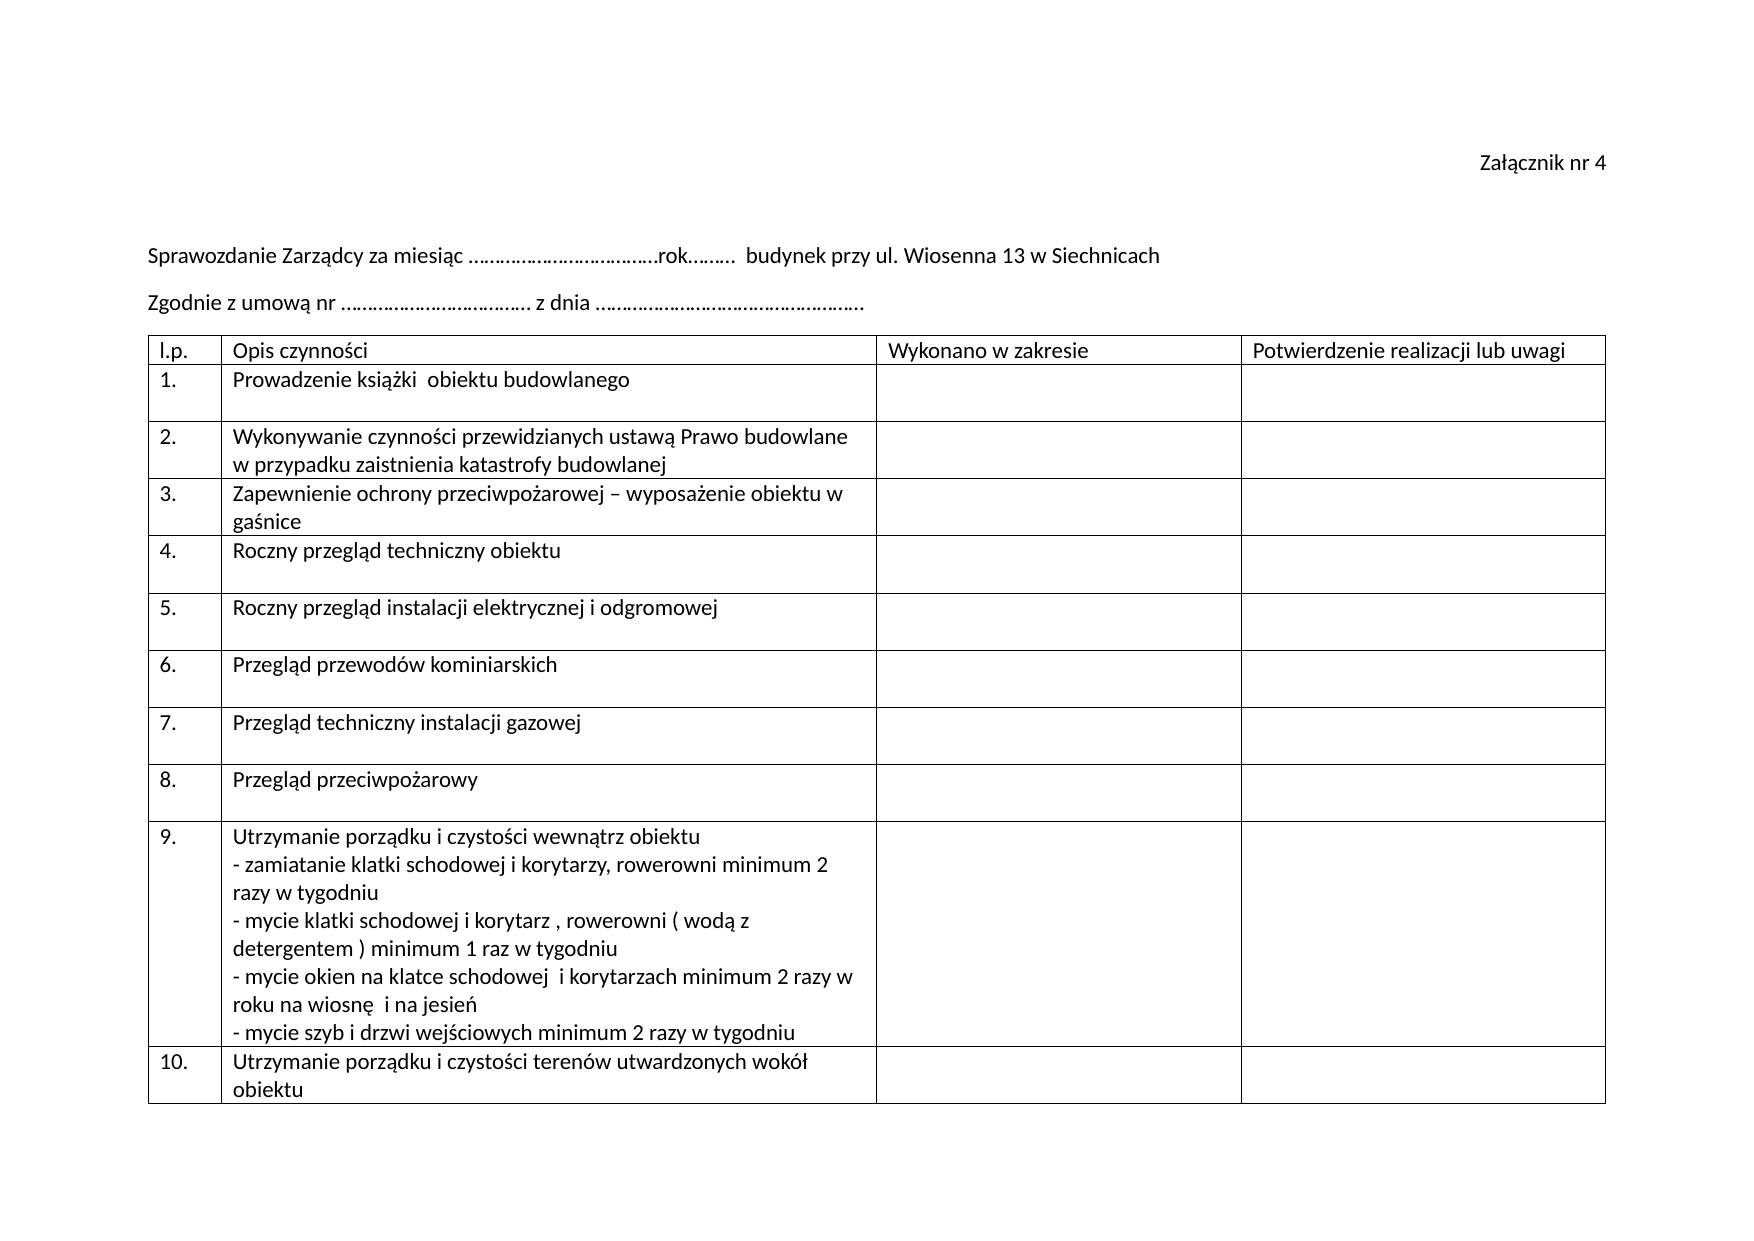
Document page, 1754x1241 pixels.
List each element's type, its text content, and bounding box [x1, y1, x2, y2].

text Zgodnie z umową nr ……………………………… z dnia …………………………………………… [148, 288, 1606, 316]
table_cell Zapewnienie ochrony przeciwpożarowej – wyposażenie obiektu w gaśnice [222, 479, 876, 535]
table_cell [877, 594, 1241, 649]
table_header Wykonano w zakresie [877, 336, 1241, 364]
table_cell Roczny przegląd instalacji elektrycznej i odgromowej [222, 594, 876, 649]
table_cell Roczny przegląd techniczny obiektu [222, 536, 876, 592]
table_cell Przegląd przeciwpożarowy [222, 765, 876, 821]
table_cell [1242, 365, 1605, 421]
text Załącznik nr 4 [148, 148, 1606, 176]
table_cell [222, 1047, 876, 1103]
table_cell Przegląd techniczny instalacji gazowej [222, 708, 876, 764]
table_cell [1242, 765, 1605, 821]
table_cell [877, 365, 1241, 421]
table_cell [877, 651, 1241, 707]
table_cell 2. [149, 422, 221, 478]
table_cell [877, 1047, 1241, 1103]
table_cell Utrzymanie porządku i czystości wewnątrz obiektu - zamiatanie klatki schodowej i korytarzy, rowerowni minimum 2 razy w tygodniu - mycie klatki schodowej i korytarz , rowerowni ( wodą z detergentem ) minimum 1 raz w tygodniu - mycie okien na klatce schodowej i korytarzach minimum 2 razy w roku na wiosnę i na jesień - mycie szyb i drzwi wejściowych minimum 2 razy w tygodniu [222, 822, 876, 1046]
table_cell [877, 765, 1241, 821]
table_cell [877, 536, 1241, 592]
text Sprawozdanie Zarządcy za miesiąc ………………………………rok……… budynek przy ul. Wiosenna 13 w Siechnicach [148, 241, 1606, 269]
table_cell 9. [149, 822, 221, 1046]
table_cell 1. [149, 365, 221, 421]
table_cell [877, 708, 1241, 764]
table_cell 8. [149, 765, 221, 821]
table_cell [1242, 1047, 1605, 1103]
table_header Opis czynności [222, 336, 876, 364]
table_cell [1242, 822, 1605, 1046]
table_cell 5. [149, 594, 221, 649]
table_cell [1242, 479, 1605, 535]
table_cell Prowadzenie książki obiektu budowlanego [222, 365, 876, 421]
table_cell [1242, 651, 1605, 707]
table_cell [877, 822, 1241, 1046]
table_header Potwierdzenie realizacji lub uwagi [1242, 336, 1605, 364]
table_cell 10. [149, 1047, 221, 1103]
table_cell [877, 479, 1241, 535]
table_cell Przegląd przewodów kominiarskich [222, 651, 876, 707]
table_cell [1242, 422, 1605, 478]
table_cell [1242, 536, 1605, 592]
table_cell 7. [149, 708, 221, 764]
table_cell Wykonywanie czynności przewidzianych ustawą Prawo budowlane w przypadku zaistnienia katastrofy budowlanej [222, 422, 876, 478]
table_cell 4. [149, 536, 221, 592]
table_cell 3. [149, 479, 221, 535]
table_cell [877, 422, 1241, 478]
table_cell [1242, 708, 1605, 764]
table_cell [1242, 594, 1605, 649]
table_header l.p. [149, 336, 221, 364]
table_cell 6. [149, 651, 221, 707]
